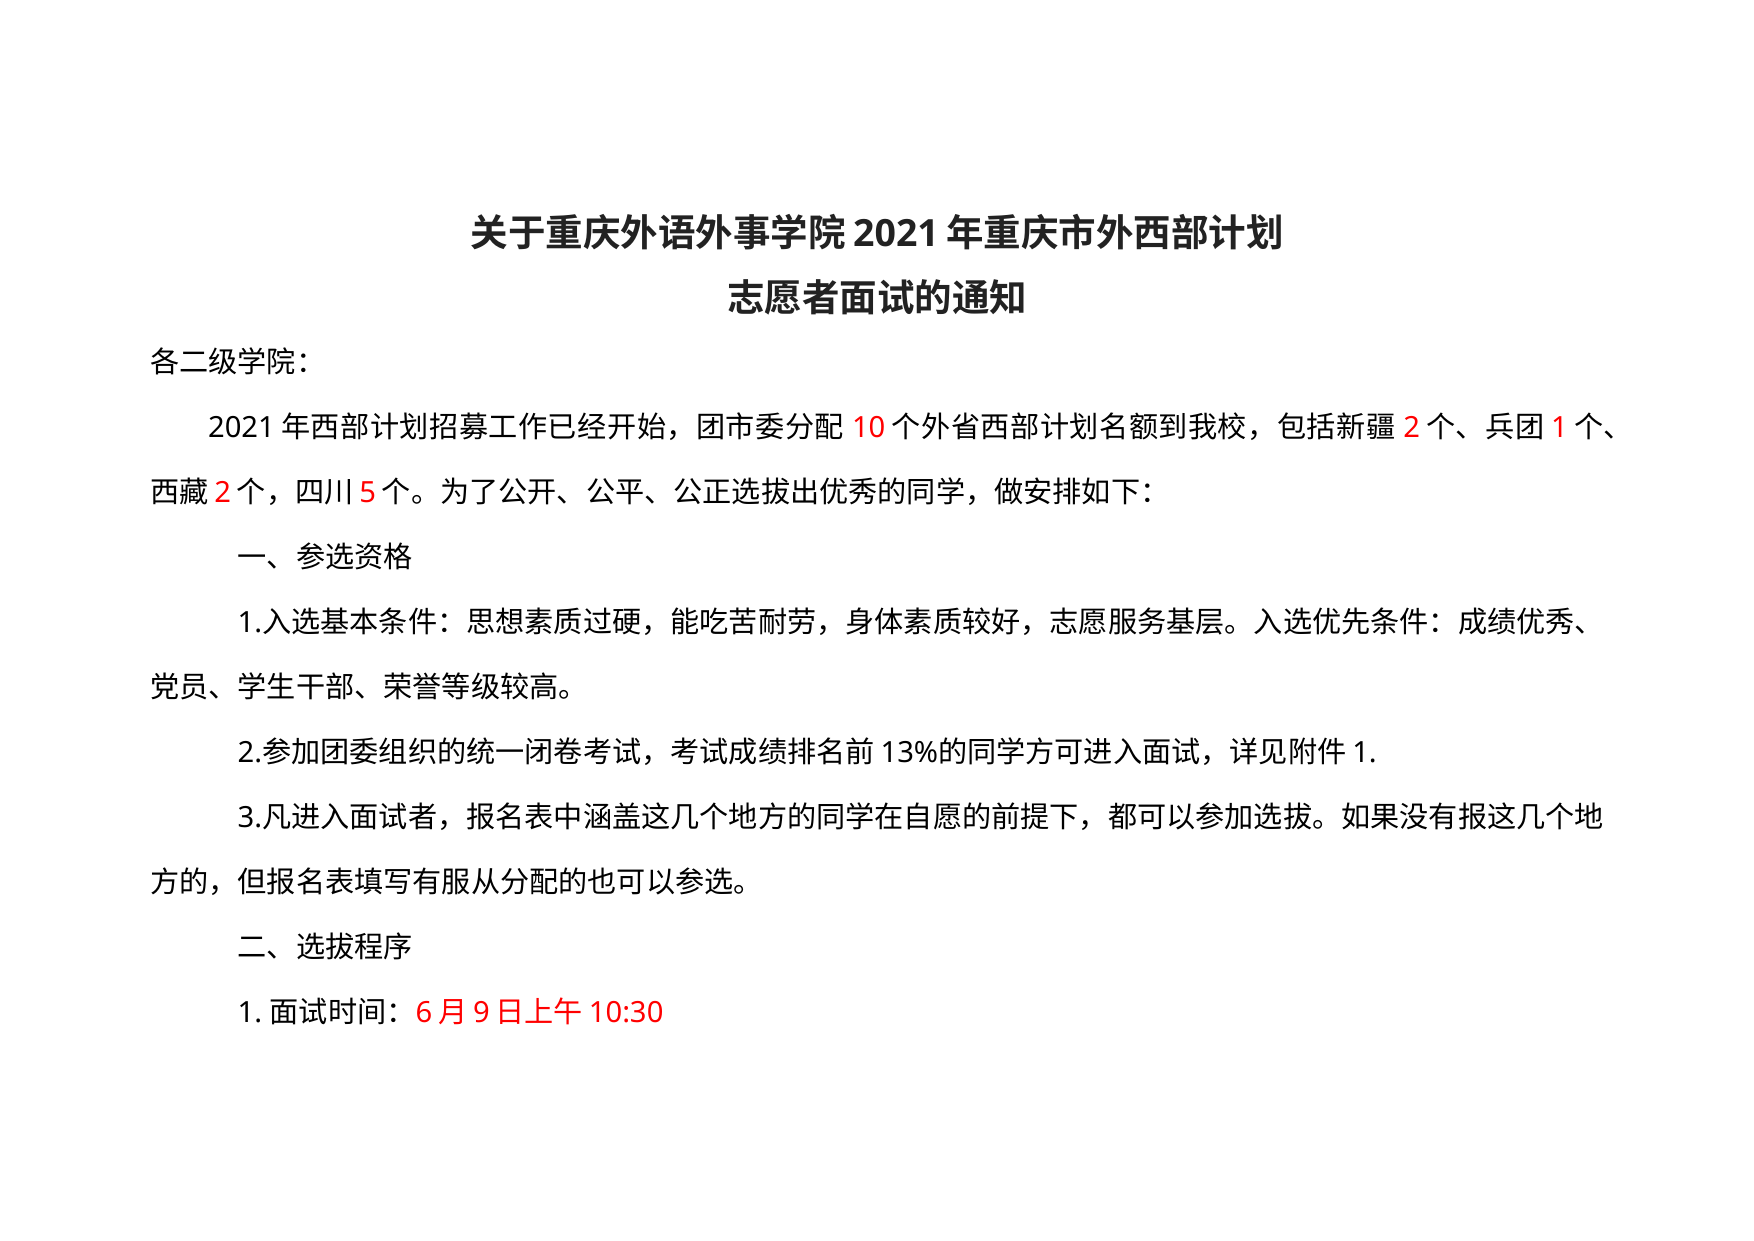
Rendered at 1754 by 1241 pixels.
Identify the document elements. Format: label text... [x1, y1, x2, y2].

subtitle 关于重庆外语外事学院2021年重庆市外西部计划 [150, 198, 1604, 263]
text 1.入选基本条件：思想素质过硬，能吃苦耐劳，身体素质较好，志愿服务基层。入选优先条件：成绩优秀、党员、学生干部、荣誉等级较高。 [150, 588, 1604, 718]
text 3.凡进入面试者，报名表中涵盖这几个地方的同学在自愿的前提下，都可以参加选拔。如果没有报这几个地方的，但报名表填写有服从分配的也可以参选。 [150, 783, 1604, 913]
text 二、选拔程序 [150, 913, 1604, 978]
text 2.参加团委组织的统一闭卷考试，考试成绩排名前13%的同学方可进入面试，详见附件1. [150, 718, 1604, 783]
text 志愿者面试的通知 [150, 263, 1604, 328]
text 1. 面试时间：6月9日上午10:30 [150, 978, 1604, 1043]
text 2021年西部计划招募工作已经开始，团市委分配10个外省西部计划名额到我校，包括新疆2个、兵团1个、西藏2个，四川5个。为了公开、公平、公正选拔出优秀的同学，做安排如下： [150, 393, 1604, 523]
text 一、参选资格 [150, 523, 1604, 588]
text 各二级学院： [150, 328, 1604, 393]
